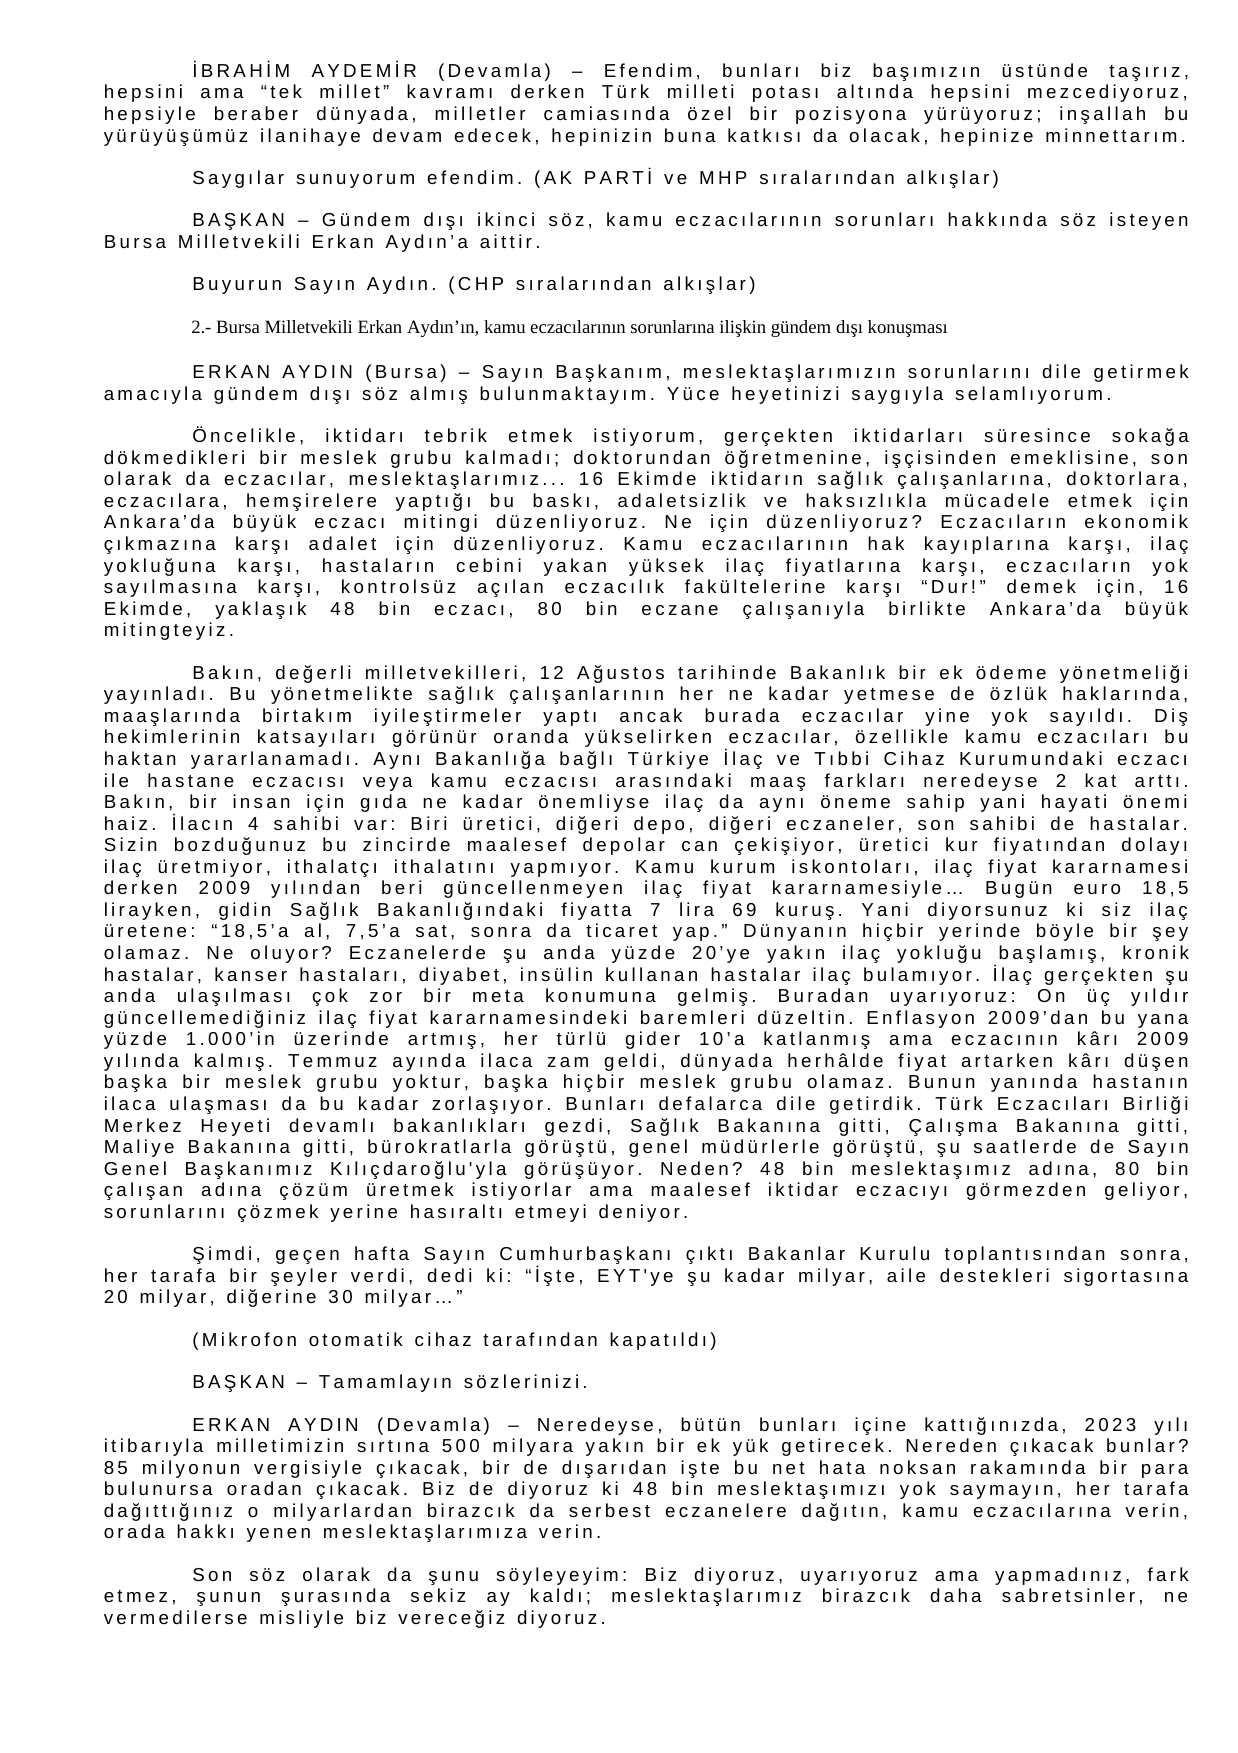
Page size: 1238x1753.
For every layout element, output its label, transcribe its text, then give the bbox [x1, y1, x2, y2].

text (Mikrofon otomatik cihaz tarafından kapatıldı) [103, 1328, 1190, 1350]
text Saygılar sunuyorum efendim. (AK PARTİ ve MHP sıralarından alkışlar) [103, 167, 1190, 188]
text İBRAHİM AYDEMİR (Devamla) – Efendim, bunları biz başımızın üstünde taşırız, hepsini ama “tek millet” kavramı derken Türk milleti potası altında hepsini mezcediyoruz, hepsiyle beraber dünyada, milletler camiasında özel bir pozisyona yürüyoruz; inşallah bu yürüyüşümüz ilanihaye devam edecek, hepinizin buna katkısı da olacak, hepinize minnettarım. [103, 60, 1190, 146]
text Şimdi, geçen hafta Sayın Cumhurbaşkanı çıktı Bakanlar Kurulu toplantısından sonra, her tarafa bir şeyler verdi, dedi ki: “İşte, EYT'ye şu kadar milyar, aile destekleri sigortasına 20 milyar, diğerine 30 milyar…” [103, 1243, 1190, 1308]
text Son söz olarak da şunu söyleyeyim: Biz diyoruz, uyarıyoruz ama yapmadınız, fark etmez, şunun şurasında sekiz ay kaldı; meslektaşlarımız birazcık daha sabretsinler, ne vermedilerse misliyle biz vereceğiz diyoruz. [103, 1563, 1190, 1628]
text ERKAN AYDIN (Devamla) – Neredeyse, bütün bunları içine kattığınızda, 2023 yılı itibarıyla milletimizin sırtına 500 milyara yakın bir ek yük getirecek. Nereden çıkacak bunlar? 85 milyonun vergisiyle çıkacak, bir de dışarıdan işte bu net hata noksan rakamında bir para bulunursa oradan çıkacak. Biz de diyoruz ki 48 bin meslektaşımızı yok saymayın, her tarafa dağıttığınız o milyarlardan birazcık da serbest eczanelere dağıtın, kamu eczacılarına verin, orada hakkı yenen meslektaşlarımıza verin. [103, 1413, 1190, 1543]
text Buyurun Sayın Aydın. (CHP sıralarından alkışlar) [103, 273, 1190, 295]
text Bakın, değerli milletvekilleri, 12 Ağustos tarihinde Bakanlık bir ek ödeme yönetmeliği yayınladı. Bu yönetmelikte sağlık çalışanlarının her ne kadar yetmese de özlük haklarında, maaşlarında birtakım iyileştirmeler yaptı ancak burada eczacılar yine yok sayıldı. Diş hekimlerinin katsayıları görünür oranda yükselirken eczacılar, özellikle kamu eczacıları bu haktan yararlanamadı. Aynı Bakanlığa bağlı Türkiye İlaç ve Tıbbi Cihaz Kurumundaki eczacı ile hastane eczacısı veya kamu eczacısı arasındaki maaş farkları neredeyse 2 kat arttı. Bakın, bir insan için gıda ne kadar önemliyse ilaç da aynı öneme sahip yani hayati önemi haiz. İlacın 4 sahibi var: Biri üretici, diğeri depo, diğeri eczaneler, son sahibi de hastalar. Sizin bozduğunuz bu zincirde maalesef depolar can çekişiyor, üretici kur fiyatından dolayı ilaç üretmiyor, ithalatçı ithalatını yapmıyor. Kamu kurum iskontoları, ilaç fiyat kararnamesi derken 2009 yılından beri güncellenmeyen ilaç fiyat kararnamesiyle… Bugün euro 18,5 lirayken, gidin Sağlık Bakanlığındaki fiyatta 7 lira 69 kuruş. Yani diyorsunuz ki siz ilaç üretene: “18,5’a al, 7,5’a sat, sonra da ticaret yap.” Dünyanın hiçbir yerinde böyle bir şey olamaz. Ne oluyor? Eczanelerde şu anda yüzde 20’ye yakın ilaç yokluğu başlamış, kronik hastalar, kanser hastaları, diyabet, insülin kullanan hastalar ilaç bulamıyor. İlaç gerçekten şu anda ulaşılması çok zor bir meta konumuna gelmiş. Buradan uyarıyoruz: On üç yıldır güncellemediğiniz ilaç fiyat kararnamesindeki baremleri düzeltin. Enflasyon 2009’dan bu yana yüzde 1.000’in üzerinde artmış, her türlü gider 10’a katlanmış ama eczacının kârı 2009 yılında kalmış. Temmuz ayında ilaca zam geldi, dünyada herhâlde fiyat artarken kârı düşen başka bir meslek grubu yoktur, başka hiçbir meslek grubu olamaz. Bunun yanında hastanın ilaca ulaşması da bu kadar zorlaşıyor. Bunları defalarca dile getirdik. Türk Eczacıları Birliği Merkez Heyeti devamlı bakanlıkları gezdi, Sağlık Bakanına gitti, Çalışma Bakanına gitti, Maliye Bakanına gitti, bürokratlarla görüştü, genel müdürlerle görüştü, şu saatlerde de Sayın Genel Başkanımız Kılıçdaroğlu'yla görüşüyor. Neden? 48 bin meslektaşımız adına, 80 bin çalışan adına çözüm üretmek istiyorlar ama maalesef iktidar eczacıyı görmezden geliyor, sorunlarını çözmek yerine hasıraltı etmeyi deniyor. [103, 662, 1190, 1222]
text 2.- Bursa Milletvekili Erkan Aydın’ın, kamu eczacılarının sorunlarına ilişkin gündem dışı konuşması [112, 316, 1184, 337]
text ERKAN AYDIN (Bursa) – Sayın Başkanım, meslektaşlarımızın sorunlarını dile getirmek amacıyla gündem dışı söz almış bulunmaktayım. Yüce heyetinizi saygıyla selamlıyorum. [103, 361, 1190, 404]
text Öncelikle, iktidarı tebrik etmek istiyorum, gerçekten iktidarları süresince sokağa dökmedikleri bir meslek grubu kalmadı; doktorundan öğretmenine, işçisinden emeklisine, son olarak da eczacılar, meslektaşlarımız... 16 Ekimde iktidarın sağlık çalışanlarına, doktorlara, eczacılara, hemşirelere yaptığı bu baskı, adaletsizlik ve haksızlıkla mücadele etmek için Ankara’da büyük eczacı mitingi düzenliyoruz. Ne için düzenliyoruz? Eczacıların ekonomik çıkmazına karşı adalet için düzenliyoruz. Kamu eczacılarının hak kayıplarına karşı, ilaç yokluğuna karşı, hastaların cebini yakan yüksek ilaç fiyatlarına karşı, eczacıların yok sayılmasına karşı, kontrolsüz açılan eczacılık fakültelerine karşı “Dur!” demek için, 16 Ekimde, yaklaşık 48 bin eczacı, 80 bin eczane çalışanıyla birlikte Ankara’da büyük mitingteyiz. [103, 425, 1190, 641]
text BAŞKAN – Tamamlayın sözlerinizi. [103, 1371, 1190, 1392]
text BAŞKAN – Gündem dışı ikinci söz, kamu eczacılarının sorunları hakkında söz isteyen Bursa Milletvekili Erkan Aydın’a aittir. [103, 209, 1190, 252]
